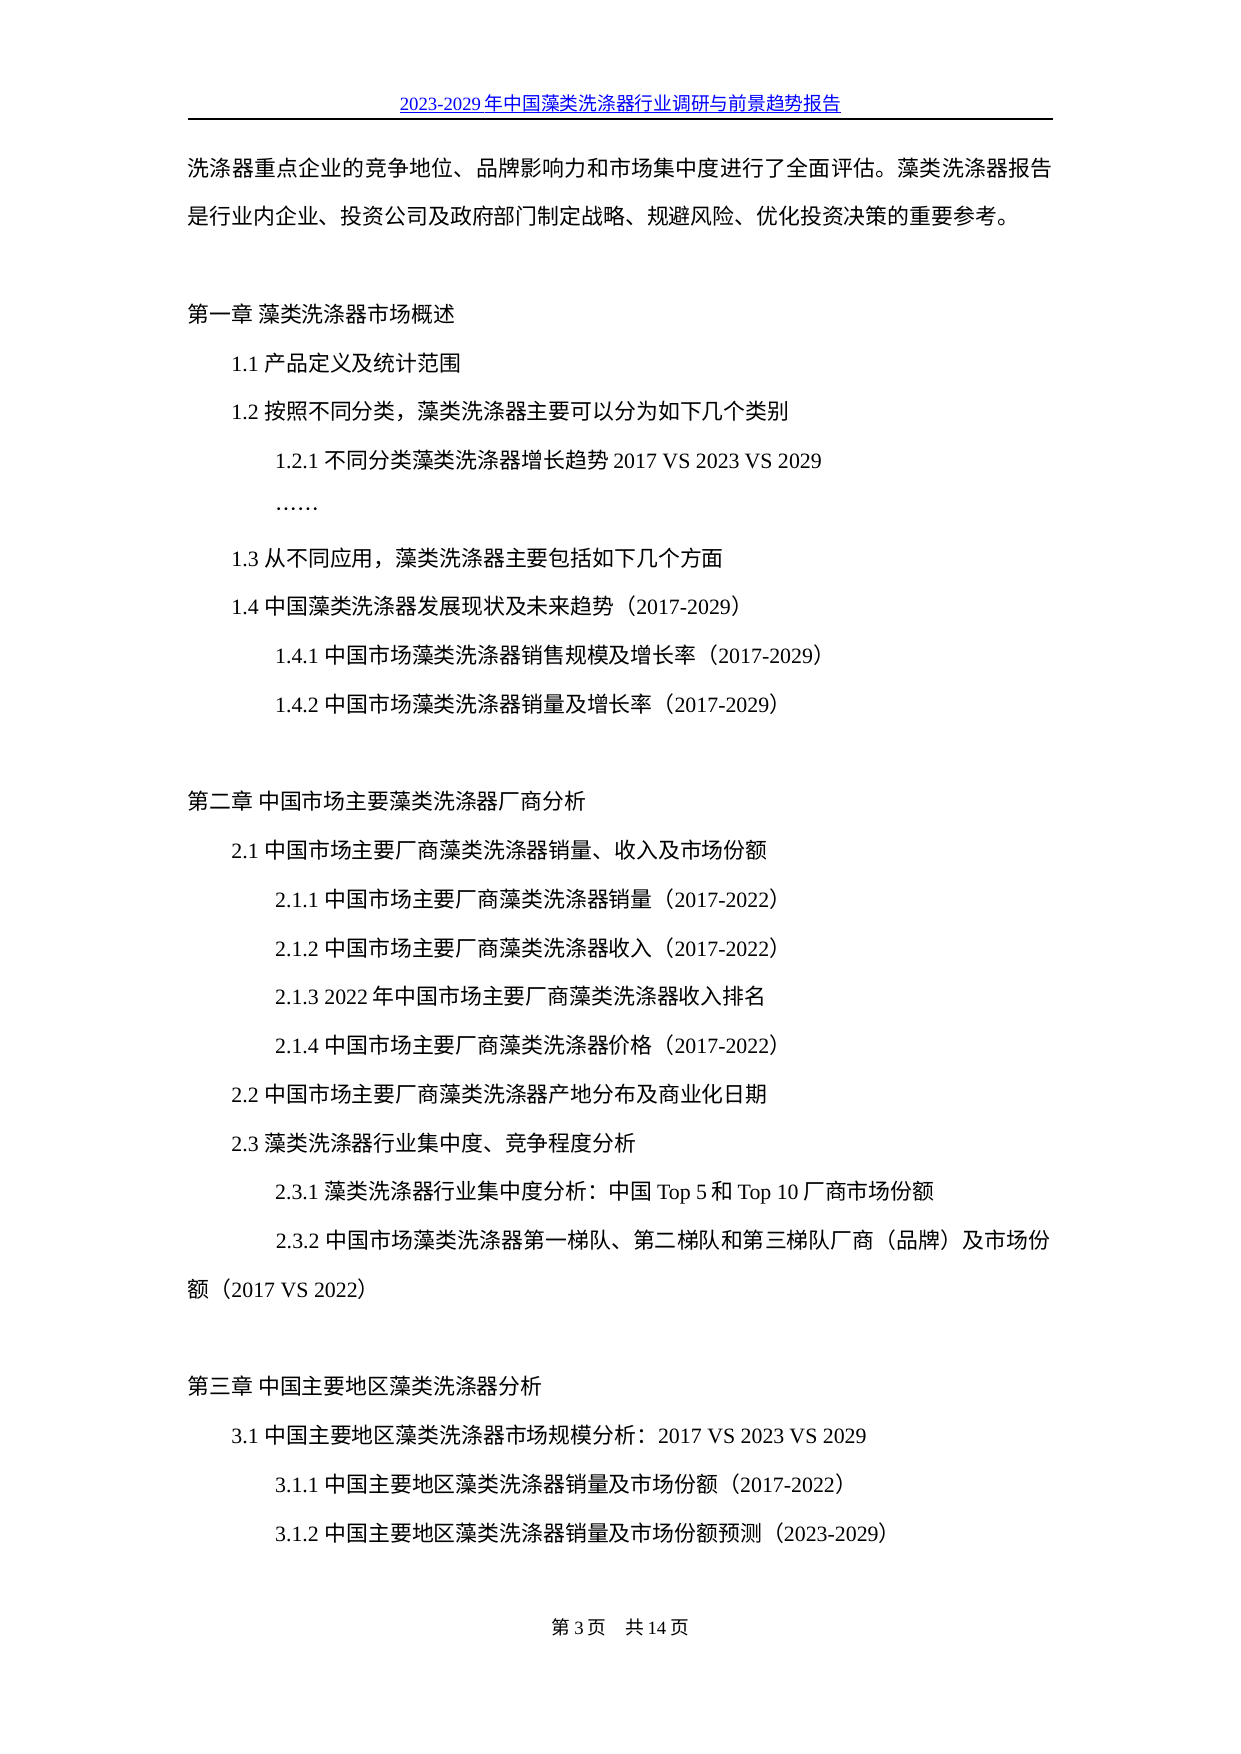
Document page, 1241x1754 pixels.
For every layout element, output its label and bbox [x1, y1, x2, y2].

text [187, 150, 1053, 1548]
